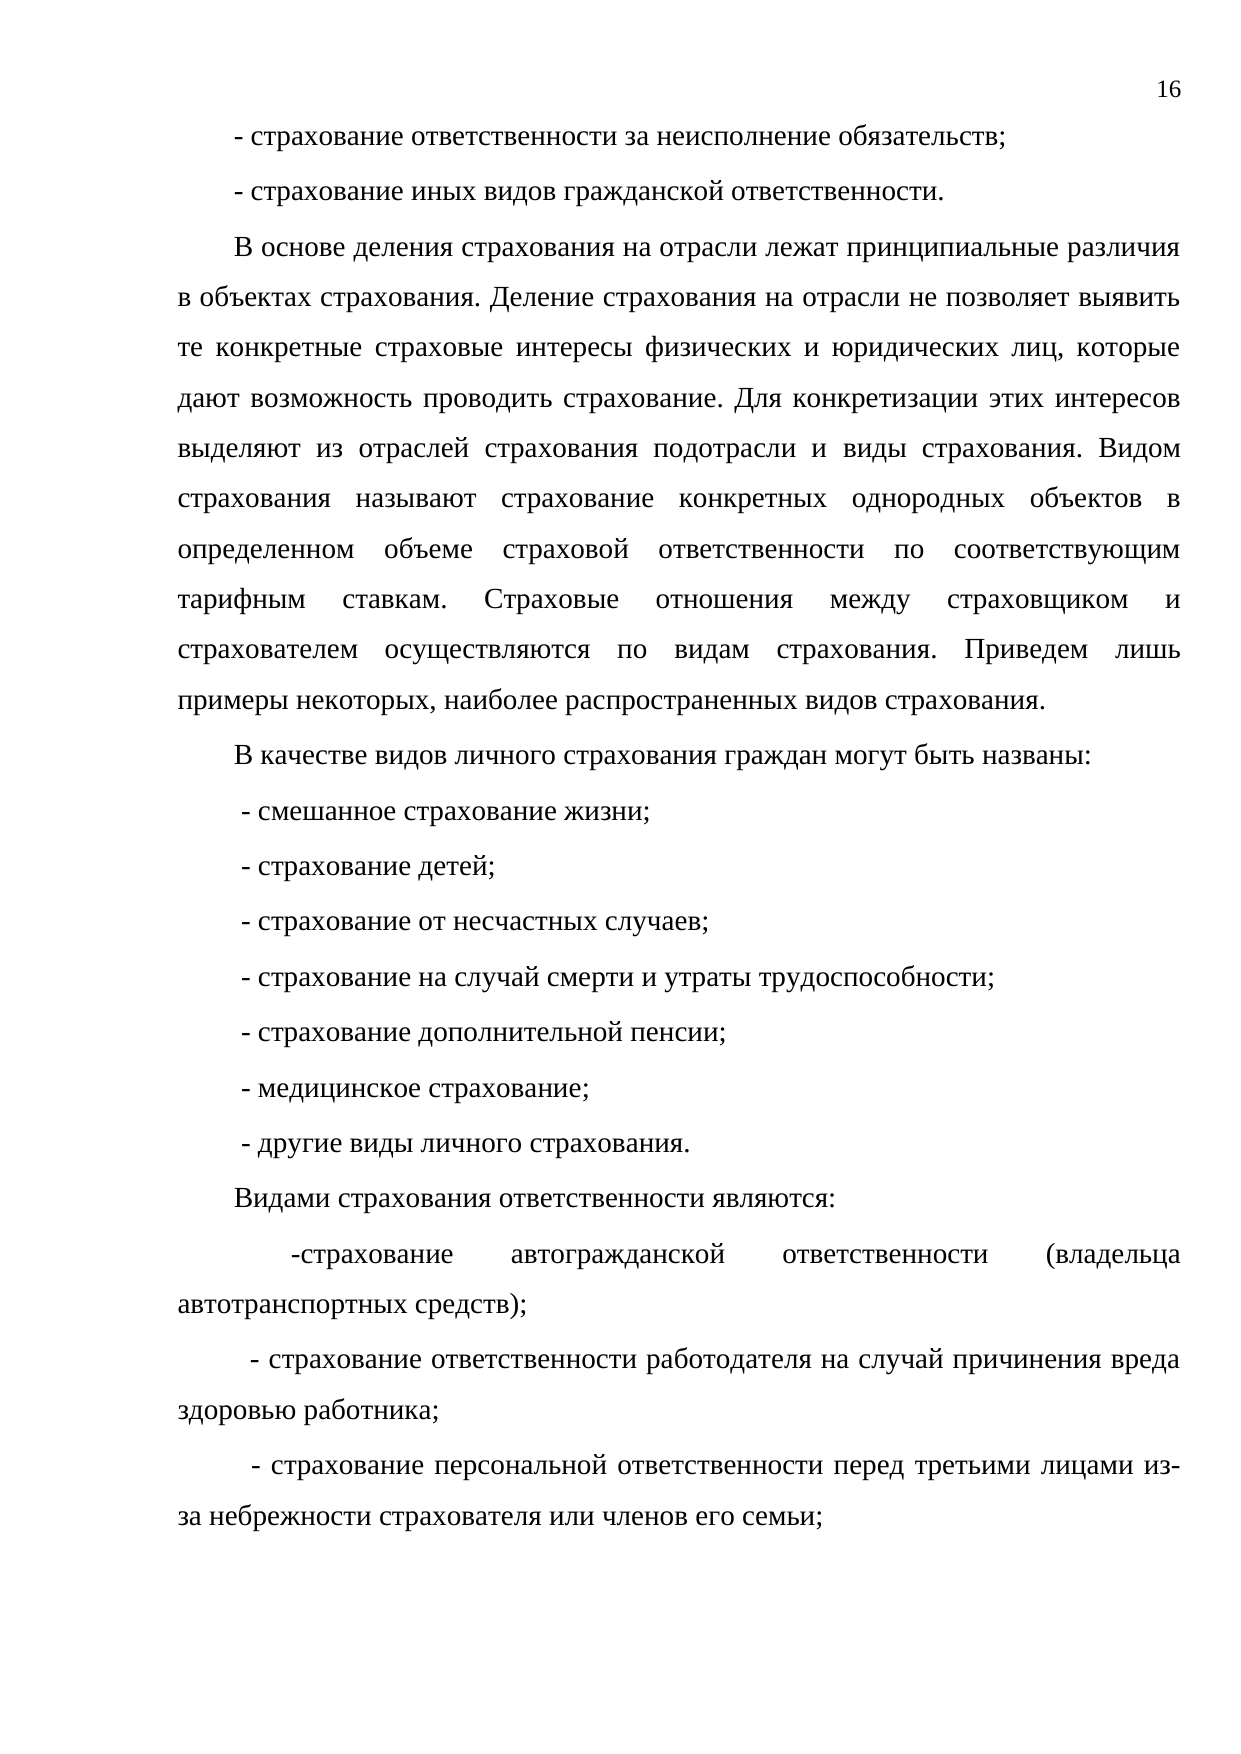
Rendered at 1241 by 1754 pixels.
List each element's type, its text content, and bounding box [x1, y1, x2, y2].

text -страхование автогражданской ответственности (владельца автотранспортных средств); [177, 1236, 1181, 1320]
text - медицинское страхование; [177, 1070, 1181, 1103]
text - страхование ответственности за неисполнение обязательств; [177, 118, 1181, 152]
text В основе деления страхования на отрасли лежат принципиальные различия в объектах страхования. Деление страхования на отрасли не позволяет выявить те конкретные страховые интересы физических и юридических лиц, которые дают возможность проводить страхование. Для конкретизации этих интересов выделяют из отраслей страхования подотрасли и виды страхования. Видом страхования называют страхование конкретных однородных объектов в определенном объеме страховой ответственности по соответствующим тарифным ставкам. Страховые отношения между страховщиком и страхователем осуществляются по видам страхования. Приведем лишь примеры некоторых, наиболее распространенных видов страхования. [177, 229, 1181, 715]
text Видами страхования ответственности являются: [177, 1181, 1181, 1214]
text - страхование от несчастных случаев; [177, 903, 1181, 937]
text - страхование на случай смерти и утраты трудоспособности; [177, 959, 1181, 992]
text - страхование персональной ответственности перед третьими лицами из-за небрежности страхователя или членов его семьи; [177, 1447, 1181, 1531]
text - страхование детей; [177, 848, 1181, 882]
text - другие виды личного страхования. [177, 1125, 1181, 1159]
text - страхование ответственности работодателя на случай причинения вреда здоровью работника; [177, 1342, 1181, 1426]
text - смешанное страхование жизни; [177, 793, 1181, 826]
text - страхование дополнительной пенсии; [177, 1014, 1181, 1048]
text - страхование иных видов гражданской ответственности. [177, 173, 1181, 207]
text В качестве видов личного страхования граждан могут быть названы: [177, 737, 1181, 771]
